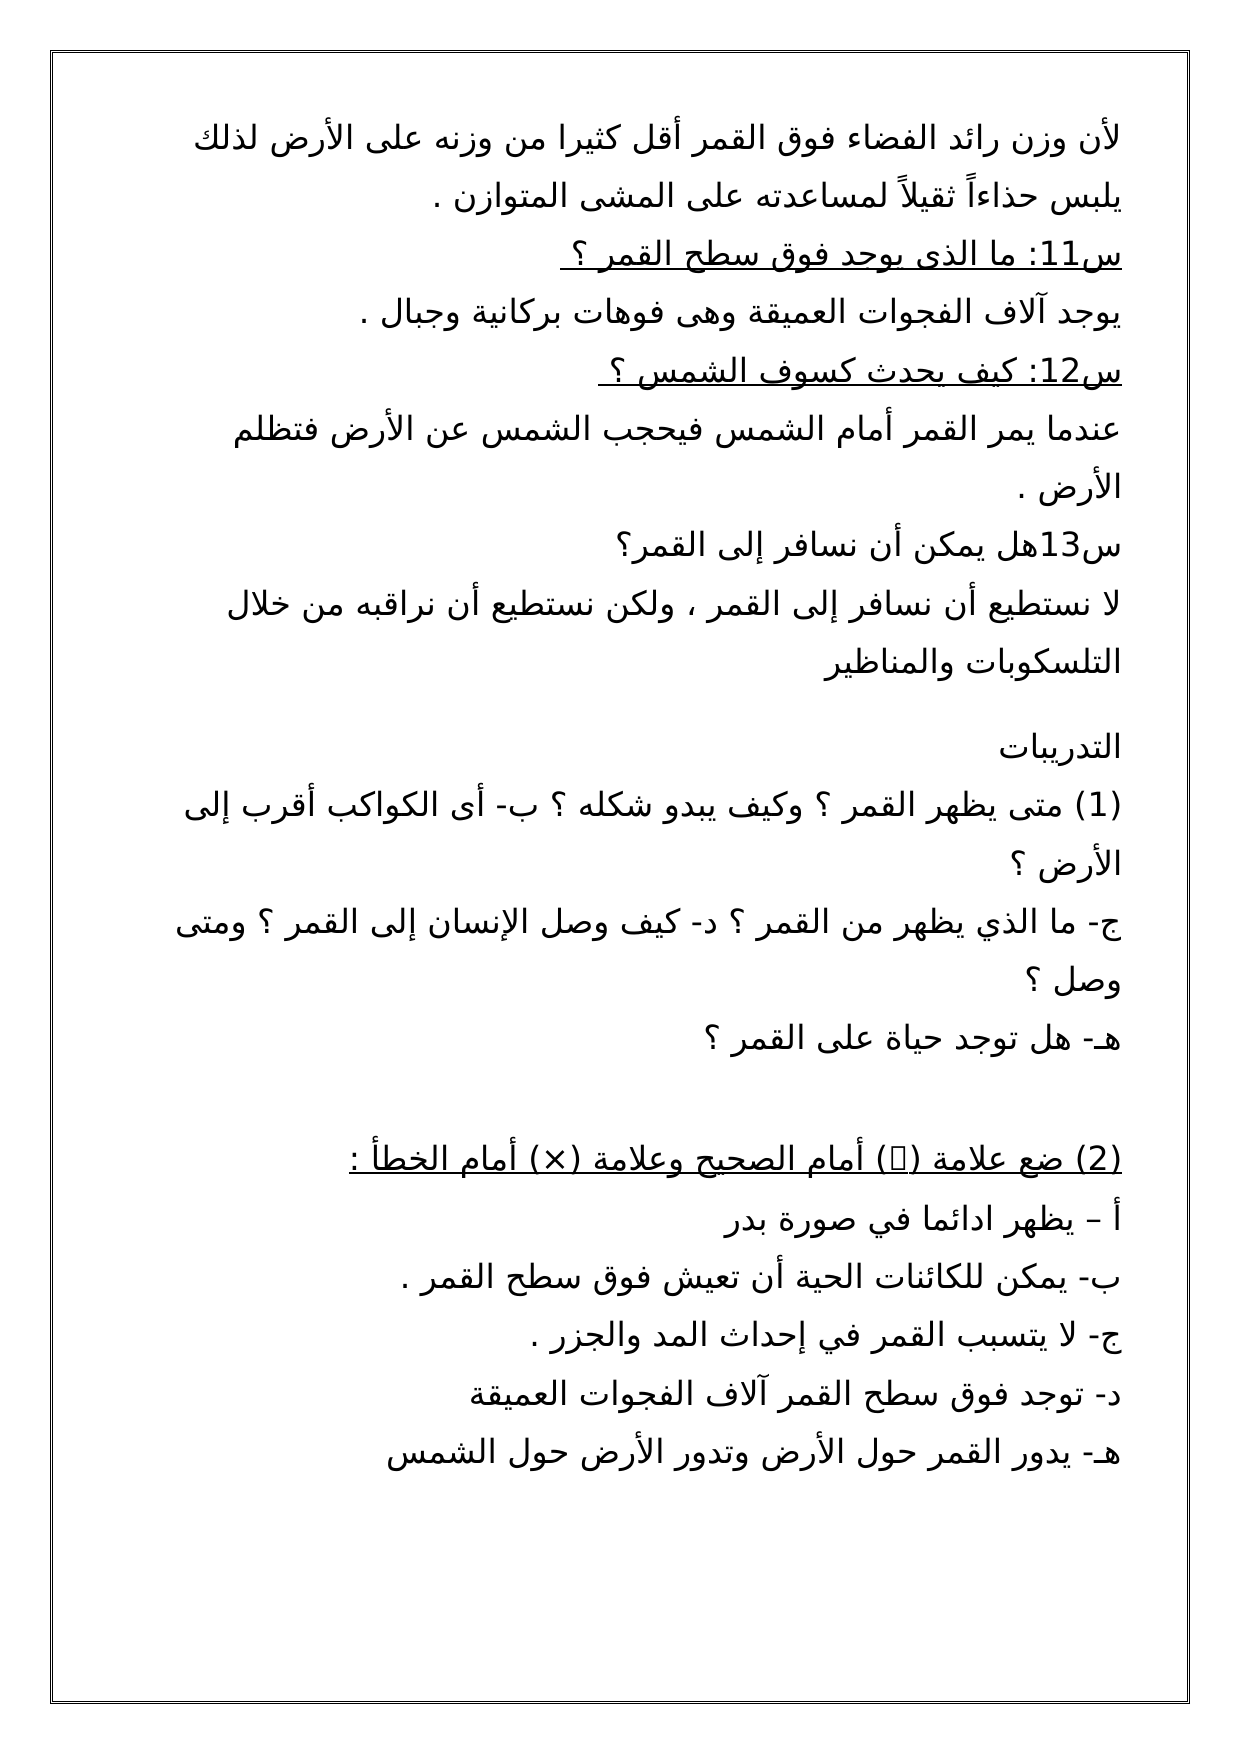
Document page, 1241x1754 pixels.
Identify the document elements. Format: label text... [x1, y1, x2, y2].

text التدريبات (1) متى يظهر القمر ؟ وكيف يبدو شكله ؟ ب- أى الكواكب أقرب إلى الأرض ؟ ج- ما الذي يظهر من القمر ؟ د- كيف وصل الإنسان إلى القمر ؟ ومتى وصل ؟ هـ- هل توجد حياة على القمر ؟ [118, 727, 1122, 1057]
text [118, 118, 1122, 681]
text (2) ضع علامة () أمام الصحيح وعلامة (×) أمام الخطأ : أ – يظهر ادائما في صورة بدر ب- يمكن للكائنات الحية أن تعيش فوق سطح القمر . ج- لا يتسبب القمر في إحداث المد والجزر . د- توجد فوق سطح القمر آلاف الفجوات العميقة هـ- يدور القمر حول الأرض وتدور الأرض حول الشمس [118, 1134, 1122, 1471]
